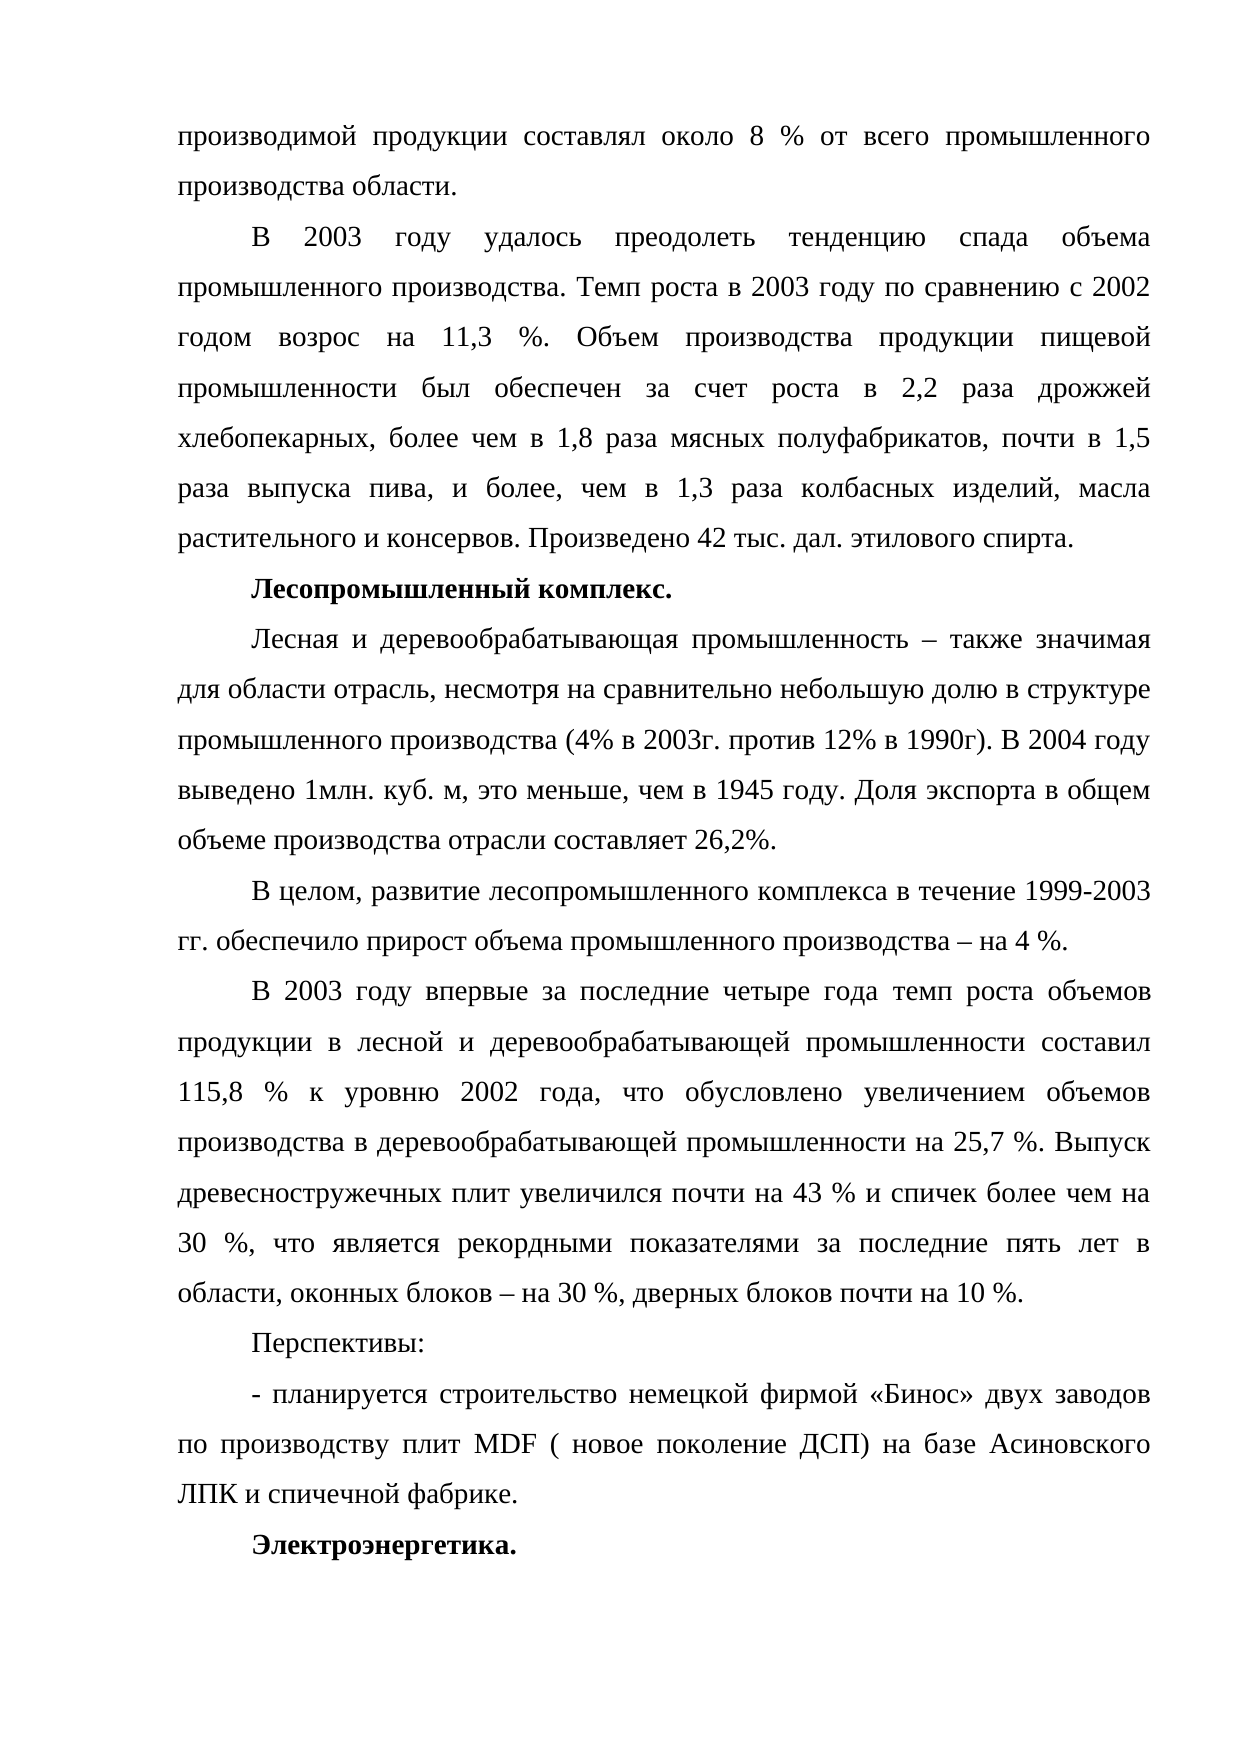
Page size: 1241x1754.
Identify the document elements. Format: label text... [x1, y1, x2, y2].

text Лесная и деревообрабатывающая промышленность – также значимая для области отрасль, несмотря на сравнительно небольшую долю в структуре промышленного производства (4% в 2003г. против 12% в 1990г). В 2004 году выведено 1млн. куб. м, это меньше, чем в 1945 году. Доля экспорта в общем объеме производства отрасли составляет 26,2%. [177, 621, 1152, 856]
text В 2003 году впервые за последние четыре года темп роста объемов продукции в лесной и деревообрабатывающей промышленности составил 115,8 % к уровню 2002 года, что обусловлено увеличением объемов производства в деревообрабатывающей промышленности на 25,7 %. Выпуск древесностружечных плит увеличился почти на 43 % и спичек более чем на 30 %, что является рекордными показателями за последние пять лет в области, оконных блоков – на 30 %, дверных блоков почти на 10 %. [177, 973, 1152, 1309]
text Электроэнергетика. [177, 1527, 1152, 1560]
text Перспективы: [177, 1326, 1152, 1359]
text - планируется строительство немецкой фирмой «Бинос» двух заводов по производству плит MDF ( новое поколение ДСП) на базе Асиновского ЛПК и спичечной фабрике. [177, 1376, 1152, 1510]
text Лесопромышленный комплекс. [177, 571, 1152, 604]
text В целом, развитие лесопромышленного комплекса в течение 1999-2003 гг. обеспечило прирост объема промышленного производства – на 4 %. [177, 873, 1152, 957]
text В 2003 году удалось преодолеть тенденцию спада объема промышленного производства. Темп роста в 2003 году по сравнению с 2002 годом возрос на 11,3 %. Объем производства продукции пищевой промышленности был обеспечен за счет роста в 2,2 раза дрожжей хлебопекарных, более чем в 1,8 раза мясных полуфабрикатов, почти в 1,5 раза выпуска пива, и более, чем в 1,3 раза колбасных изделий, масла растительного и консервов. Произведено 42 тыс. дал. этилового спирта. [177, 219, 1152, 554]
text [177, 118, 1152, 202]
